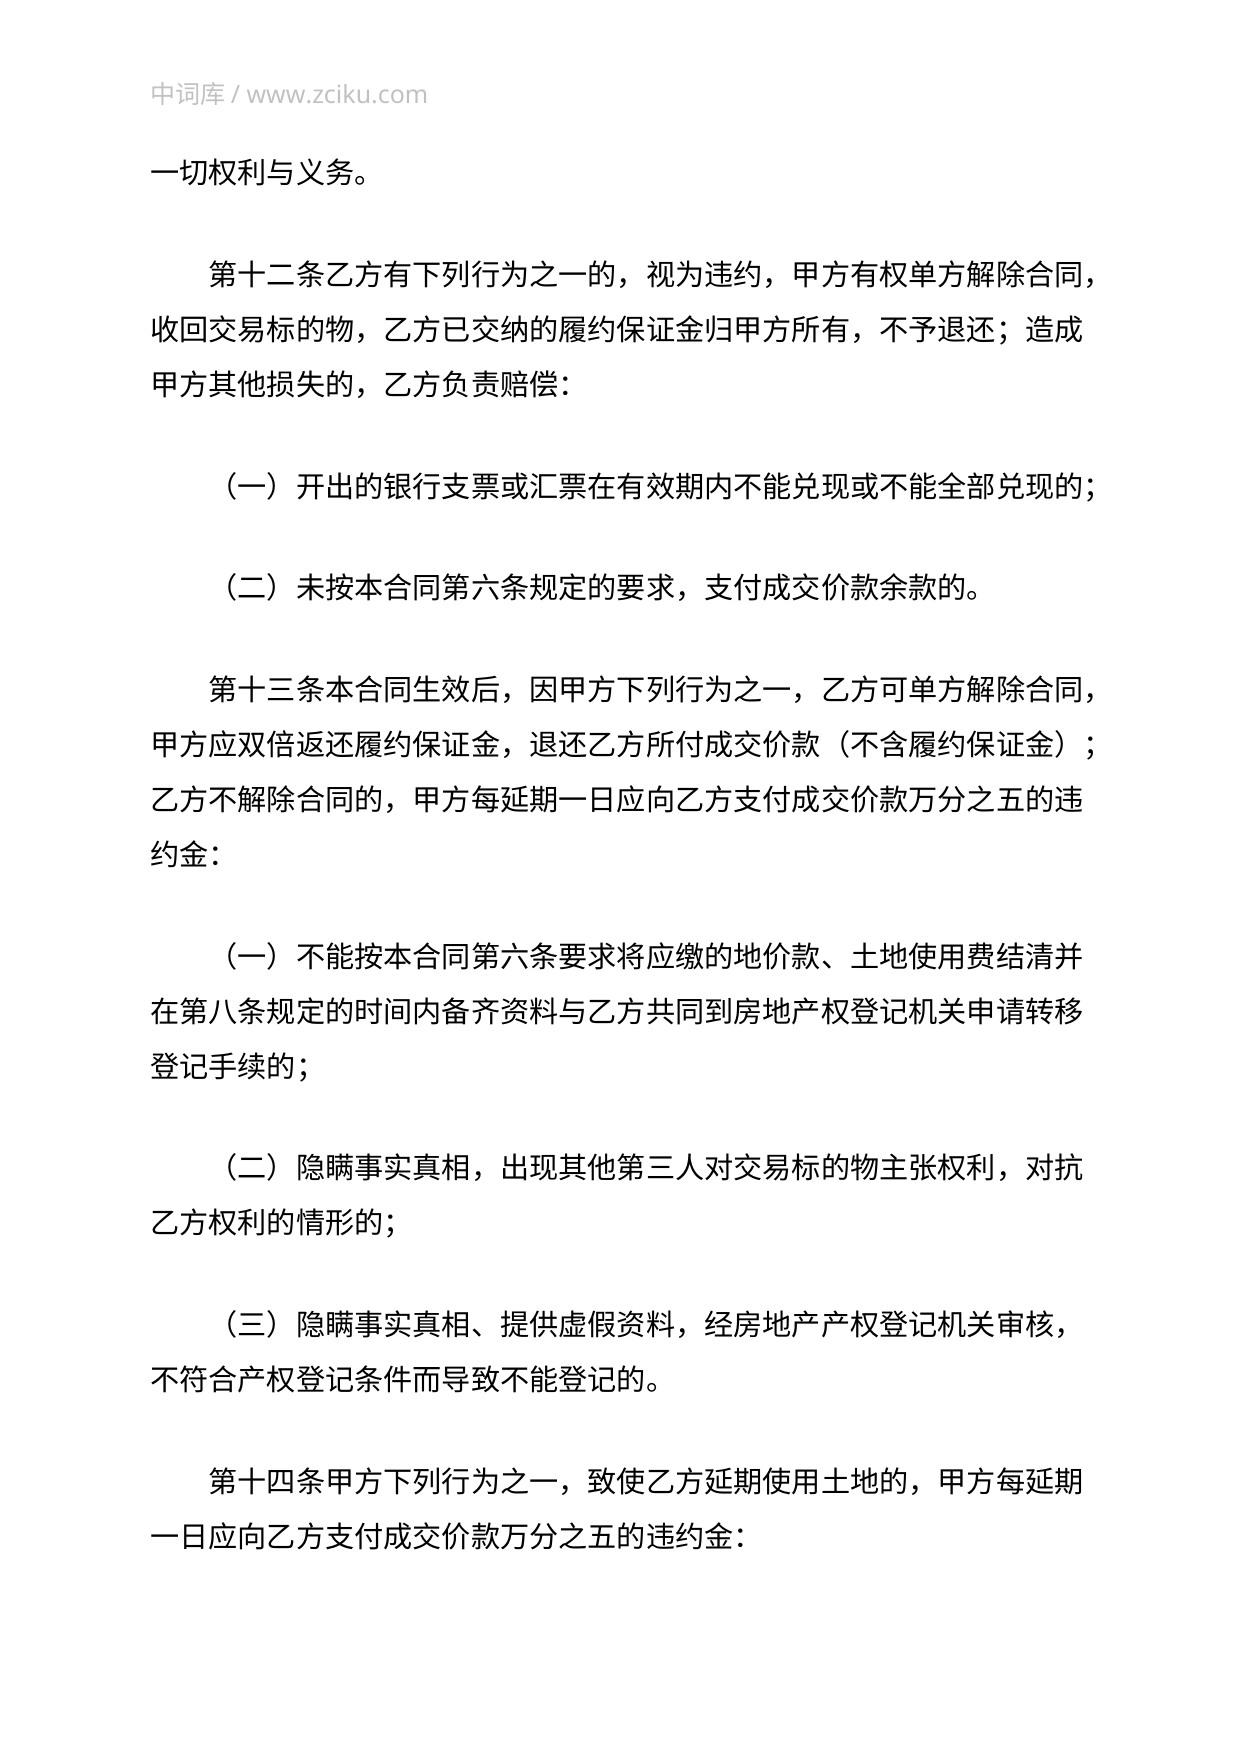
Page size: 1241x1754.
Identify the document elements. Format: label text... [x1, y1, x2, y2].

text （三）隐瞒事实真相、提供虚假资料，经房地产产权登记机关审核，不符合产权登记条件而导致不能登记的。 [150, 1302, 1090, 1399]
text 第十四条甲方下列行为之一，致使乙方延期使用土地的，甲方每延期一日应向乙方支付成交价款万分之五的违约金： [150, 1458, 1090, 1555]
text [150, 150, 1090, 192]
text （二）未按本合同第六条规定的要求，支付成交价款余款的。 [150, 565, 1090, 607]
text 第十三条本合同生效后，因甲方下列行为之一，乙方可单方解除合同，甲方应双倍返还履约保证金，退还乙方所付成交价款（不含履约保证金）；乙方不解除合同的，甲方每延期一日应向乙方支付成交价款万分之五的违约金： [150, 667, 1090, 874]
text 第十二条乙方有下列行为之一的，视为违约，甲方有权单方解除合同，收回交易标的物，乙方已交纳的履约保证金归甲方所有，不予退还；造成甲方其他损失的，乙方负责赔偿： [150, 252, 1090, 404]
text （一）不能按本合同第六条要求将应缴的地价款、土地使用费结清并在第八条规定的时间内备齐资料与乙方共同到房地产权登记机关申请转移登记手续的； [150, 933, 1090, 1085]
text （二）隐瞒事实真相，出现其他第三人对交易标的物主张权利，对抗乙方权利的情形的； [150, 1145, 1090, 1242]
text （一）开出的银行支票或汇票在有效期内不能兑现或不能全部兑现的； [150, 463, 1090, 506]
